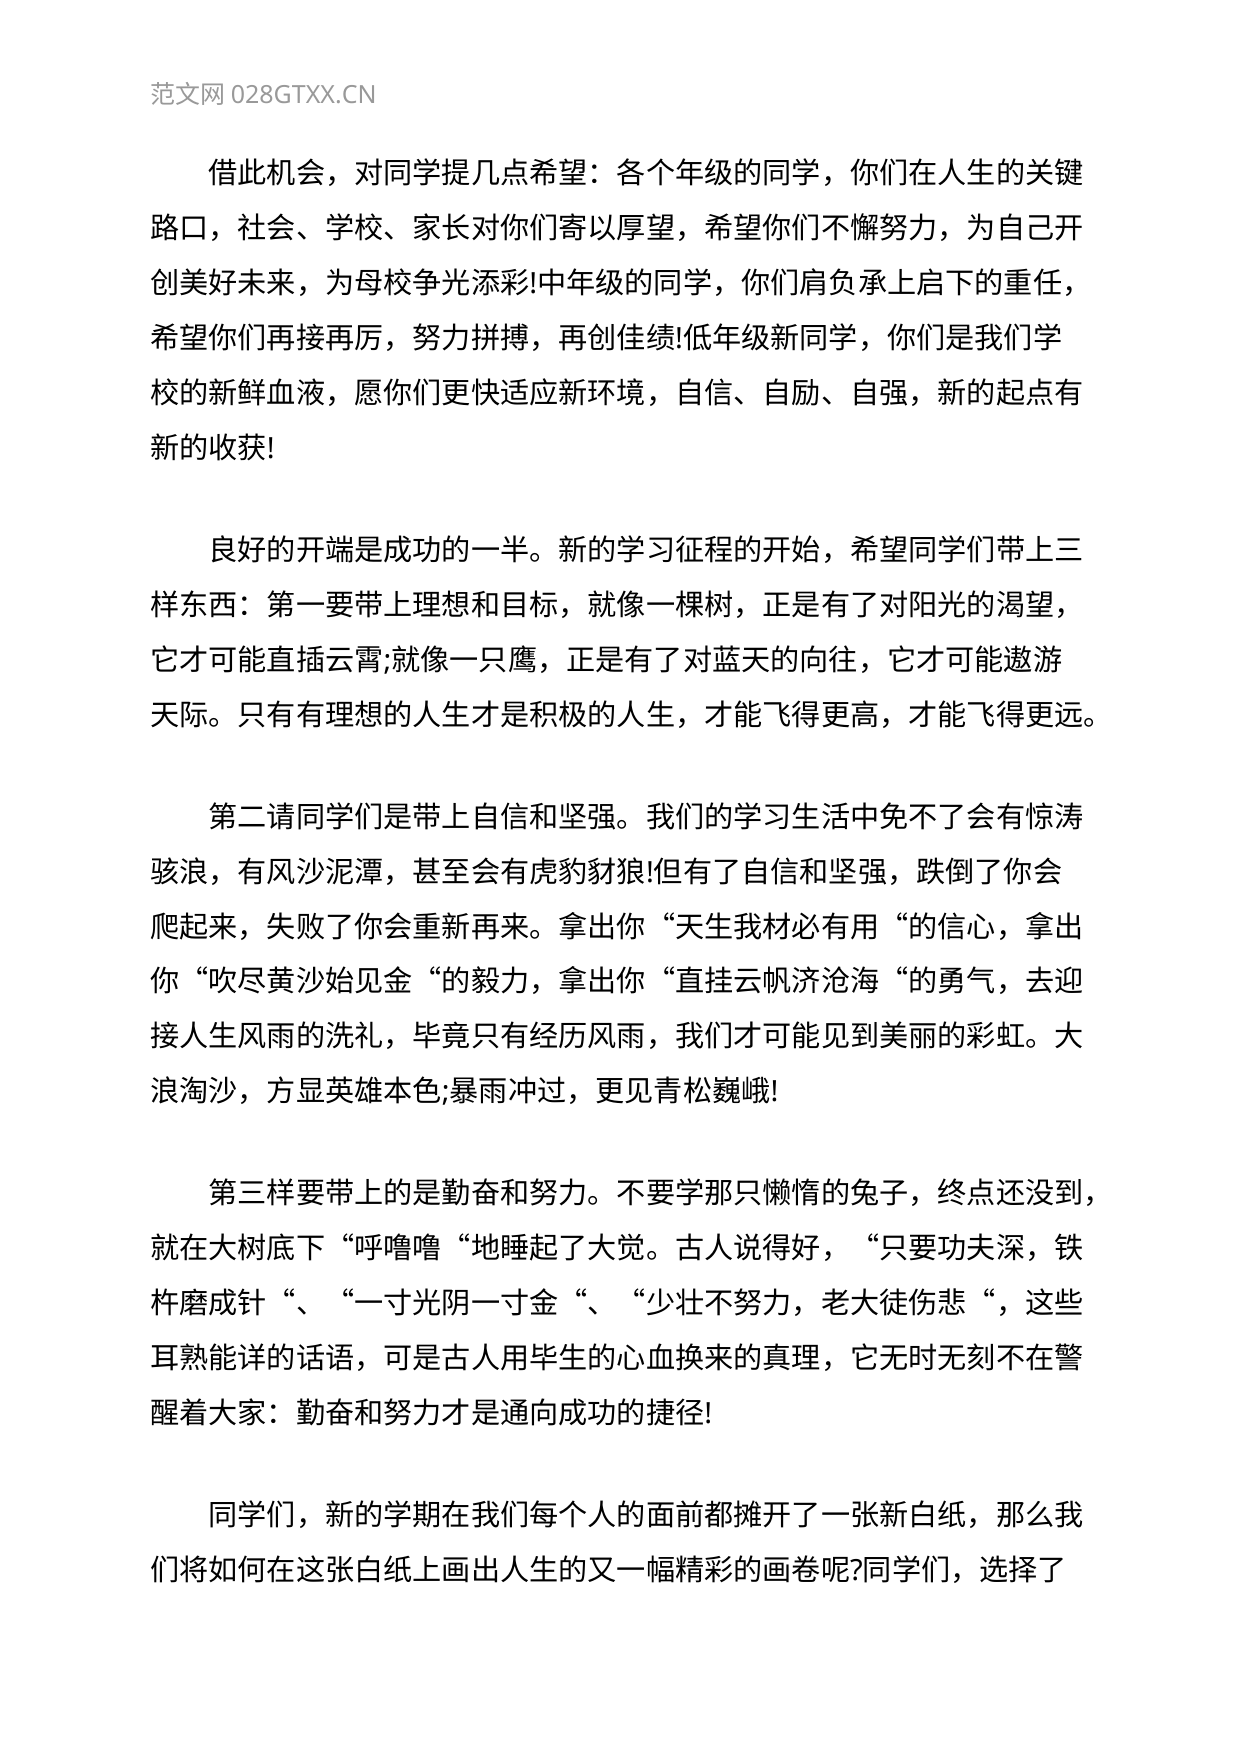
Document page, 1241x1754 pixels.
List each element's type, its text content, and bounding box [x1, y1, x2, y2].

text 第二请同学们是带上自信和坚强。我们的学习生活中免不了会有惊涛骇浪，有风沙泥潭，甚至会有虎豹豺狼!但有了自信和坚强，跌倒了你会爬起来，失败了你会重新再来。拿出你“天生我材必有用“的信心，拿出你“吹尽黄沙始见金“的毅力，拿出你“直挂云帆济沧海“的勇气，去迎接人生风雨的洗礼，毕竟只有经历风雨，我们才可能见到美丽的彩虹。大浪淘沙，方显英雄本色;暴雨冲过，更见青松巍峨! [150, 793, 1090, 1110]
text 良好的开端是成功的一半。新的学习征程的开始，希望同学们带上三样东西：第一要带上理想和目标，就像一棵树，正是有了对阳光的渴望，它才可能直插云霄;就像一只鹰，正是有了对蓝天的向往，它才可能遨游天际。只有有理想的人生才是积极的人生，才能飞得更高，才能飞得更远。 [150, 527, 1090, 734]
text 第三样要带上的是勤奋和努力。不要学那只懒惰的兔子，终点还没到，就在大树底下“呼噜噜“地睡起了大觉。古人说得好，“只要功夫深，铁杵磨成针“、“一寸光阴一寸金“、“少壮不努力，老大徒伤悲“，这些耳熟能详的话语，可是古人用毕生的心血换来的真理，它无时无刻不在警醒着大家：勤奋和努力才是通向成功的捷径! [150, 1170, 1090, 1432]
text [150, 1491, 1090, 1589]
text 借此机会，对同学提几点希望：各个年级的同学，你们在人生的关键路口，社会、学校、家长对你们寄以厚望，希望你们不懈努力，为自己开创美好未来，为母校争光添彩!中年级的同学，你们肩负承上启下的重任，希望你们再接再厉，努力拼搏，再创佳绩!低年级新同学，你们是我们学校的新鲜血液，愿你们更快适应新环境，自信、自励、自强，新的起点有新的收获! [150, 150, 1090, 467]
